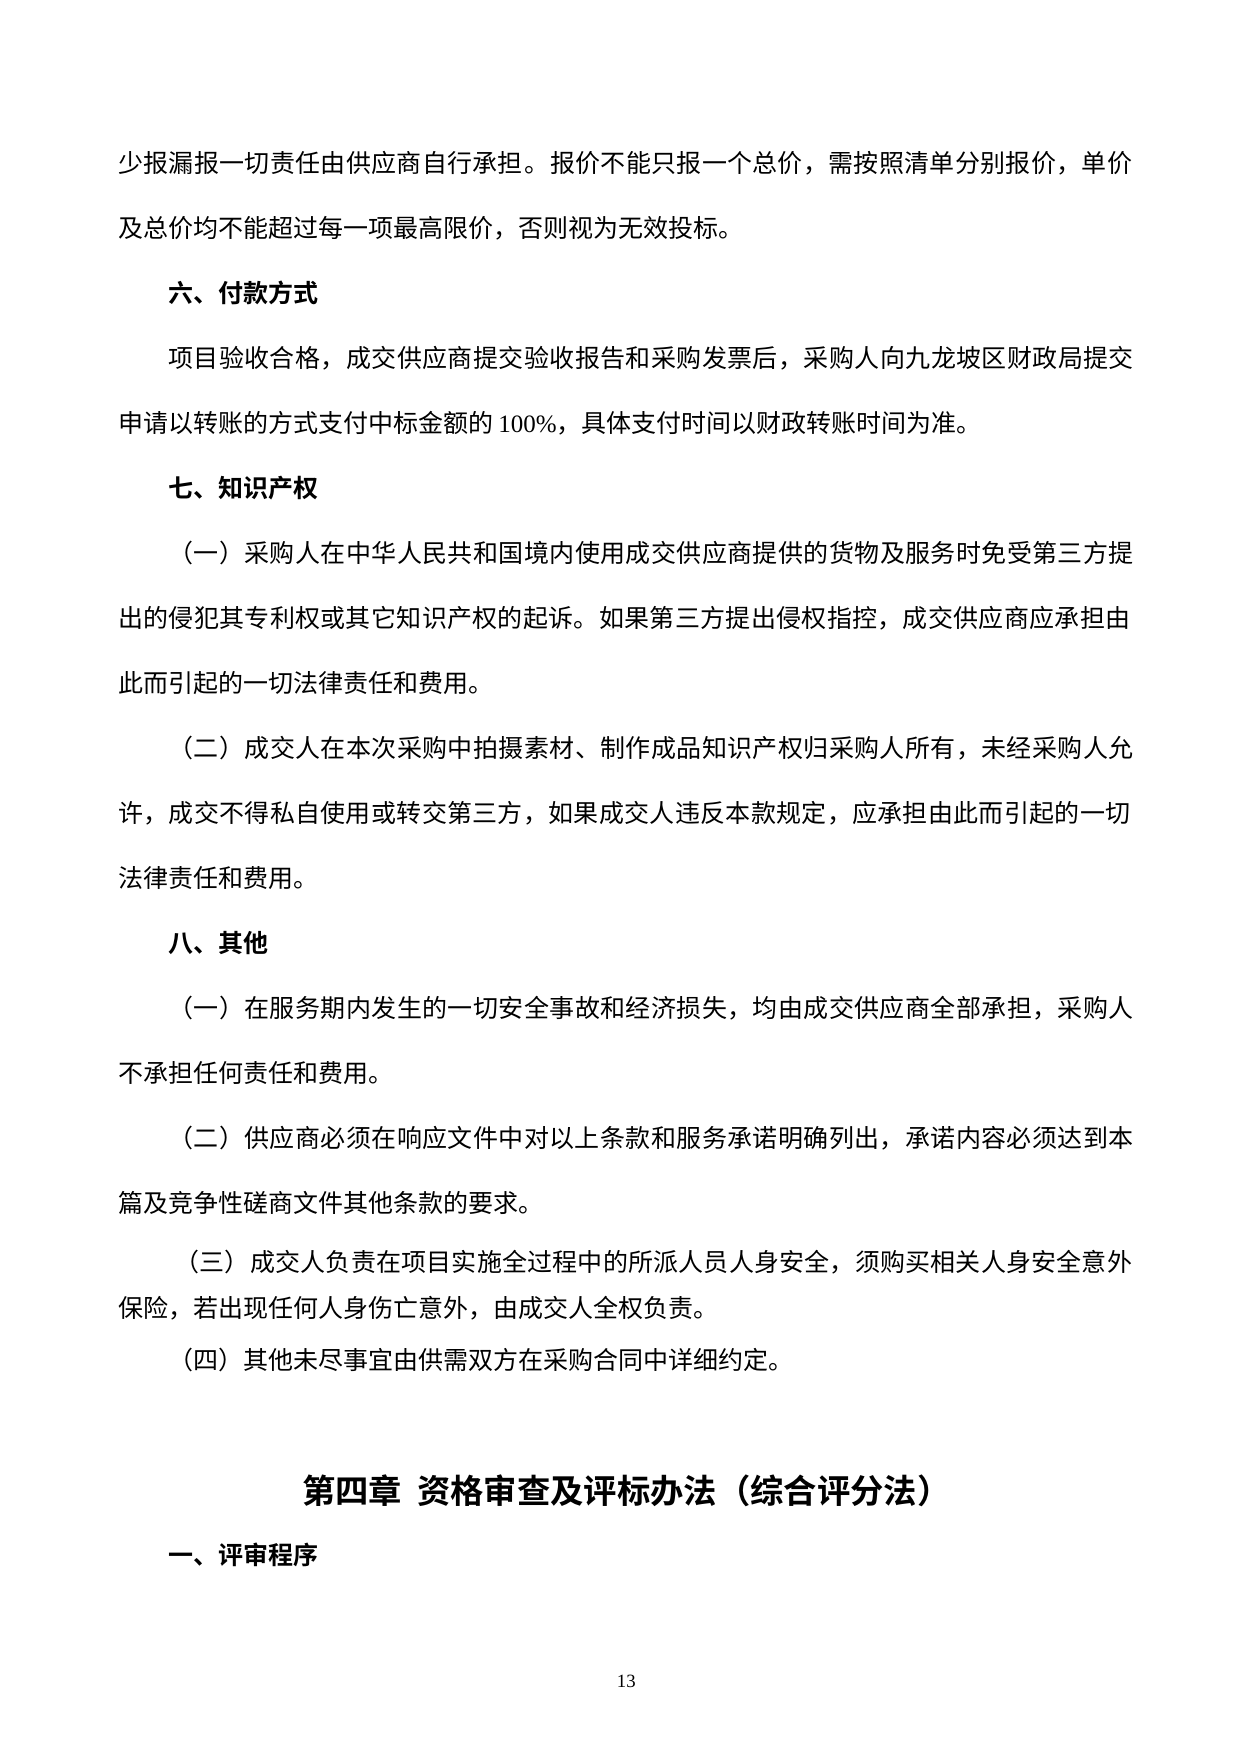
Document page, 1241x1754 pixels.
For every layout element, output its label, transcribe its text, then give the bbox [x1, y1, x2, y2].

text 七、知识产权 [118, 454, 1134, 519]
text （二）成交人在本次采购中拍摄素材、制作成品知识产权归采购人所有，未经采购人允许，成交不得私自使用或转交第三方，如果成交人违反本款规定，应承担由此而引起的一切法律责任和费用。 [118, 714, 1134, 909]
text 一、评审程序 [118, 1521, 1134, 1586]
text 八、其他 [118, 909, 1134, 974]
text （一）在服务期内发生的一切安全事故和经济损失，均由成交供应商全部承担，采购人不承担任何责任和费用。 [118, 974, 1134, 1104]
text （三）成交人负责在项目实施全过程中的所派人员人身安全，须购买相关人身安全意外保险，若出现任何人身伤亡意外，由成交人全权负责。 [118, 1234, 1134, 1326]
text （四）其他未尽事宜由供需双方在采购合同中详细约定。 [118, 1326, 1134, 1391]
text 六、付款方式 [118, 259, 1134, 324]
text （一）采购人在中华人民共和国境内使用成交供应商提供的货物及服务时免受第三方提出的侵犯其专利权或其它知识产权的起诉。如果第三方提出侵权指控，成交供应商应承担由此而引起的一切法律责任和费用。 [118, 519, 1134, 714]
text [118, 129, 1134, 259]
text 第四章 资格审查及评标办法（综合评分法） [118, 1456, 1134, 1521]
text （二）供应商必须在响应文件中对以上条款和服务承诺明确列出，承诺内容必须达到本篇及竞争性磋商文件其他条款的要求。 [118, 1104, 1134, 1234]
text 项目验收合格，成交供应商提交验收报告和采购发票后，采购人向九龙坡区财政局提交申请以转账的方式支付中标金额的100%，具体支付时间以财政转账时间为准。 [118, 324, 1134, 454]
